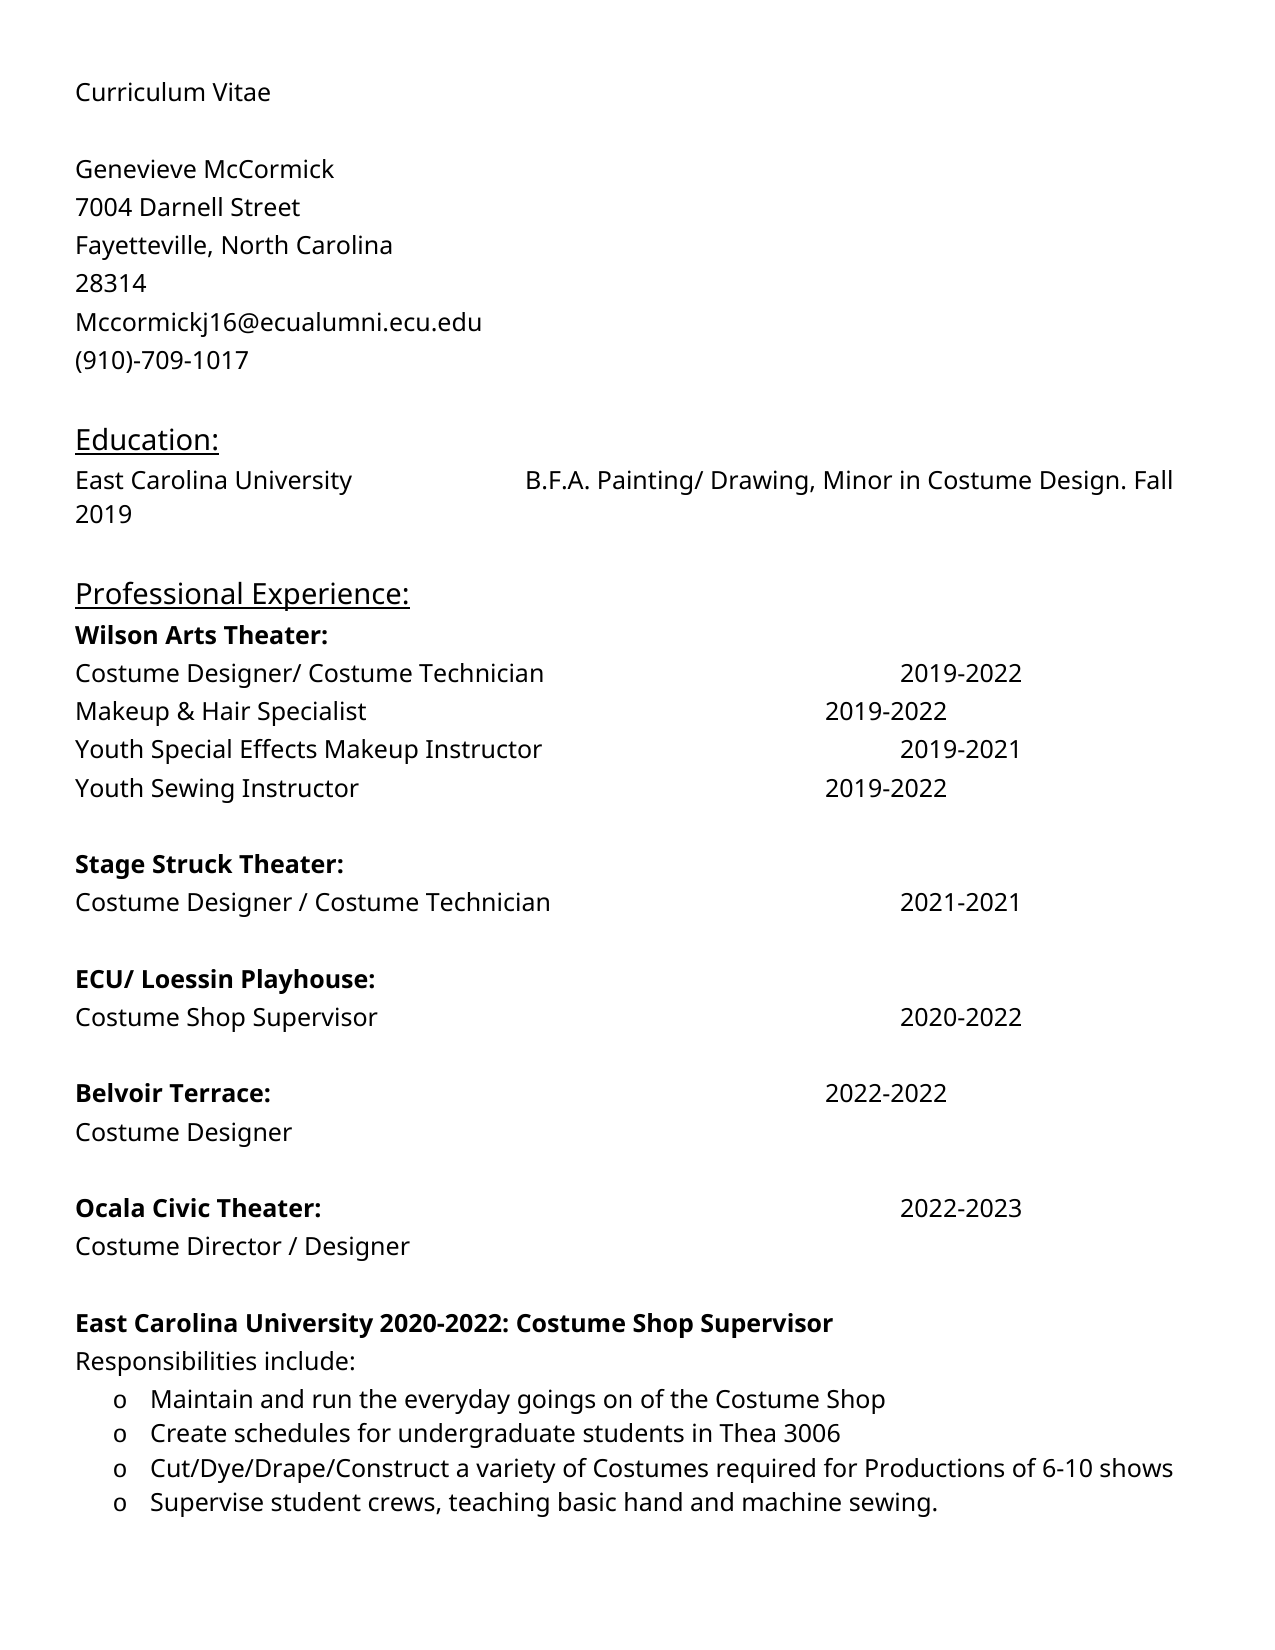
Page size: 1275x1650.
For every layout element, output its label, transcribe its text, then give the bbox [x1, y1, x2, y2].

text 7004 Darnell Street [75, 190, 1200, 224]
text 28314 [75, 266, 1200, 300]
list Cut/Dye/Drape/Construct a variety of Costumes required for Productions of 6-10 shows [112, 1450, 1200, 1485]
text Professional Experience: [75, 573, 1200, 613]
text (910)-709-1017 [75, 343, 1200, 377]
text Genevieve McCormick [75, 151, 1200, 186]
text Costume Shop Supervisor 2020-2022 [75, 999, 1200, 1034]
text Ocala Civic Theater: 2022-2023 [75, 1191, 1200, 1225]
text Youth Sewing Instructor 2019-2022 [75, 770, 1200, 804]
text East Carolina University 2020-2022: Costume Shop Supervisor [75, 1305, 1200, 1339]
text Wilson Arts Theater: [75, 617, 1200, 651]
list Create schedules for undergraduate students in Thea 3006 [112, 1416, 1200, 1450]
text Costume Director / Designer [75, 1229, 1200, 1263]
text East Carolina University B.F.A. Painting/ Drawing, Minor in Costume Design. Fall 2019 [75, 463, 1200, 531]
text ECU/ Loessin Playhouse: [75, 961, 1200, 995]
text Mccormickj16@ecualumni.ecu.edu [75, 304, 1200, 338]
text Belvoir Terrace: 2022-2022 [75, 1076, 1200, 1110]
text Costume Designer/ Costume Technician 2019-2022 [75, 656, 1200, 689]
text Responsibilities include: [75, 1344, 1200, 1378]
text Curriculum Vitae [75, 75, 1200, 109]
text Education: [75, 419, 1200, 459]
text Stage Struck Theater: [75, 847, 1200, 881]
text Fayetteville, North Carolina [75, 228, 1200, 262]
text Youth Special Effects Makeup Instructor 2019-2021 [75, 732, 1200, 766]
text Costume Designer / Costume Technician 2021-2021 [75, 885, 1200, 919]
text Costume Designer [75, 1114, 1200, 1148]
text Makeup & Hair Specialist 2019-2022 [75, 694, 1200, 728]
list Supervise student crews, teaching basic hand and machine sewing. [112, 1485, 1200, 1519]
list Maintain and run the everyday goings on of the Costume Shop [112, 1382, 1200, 1416]
